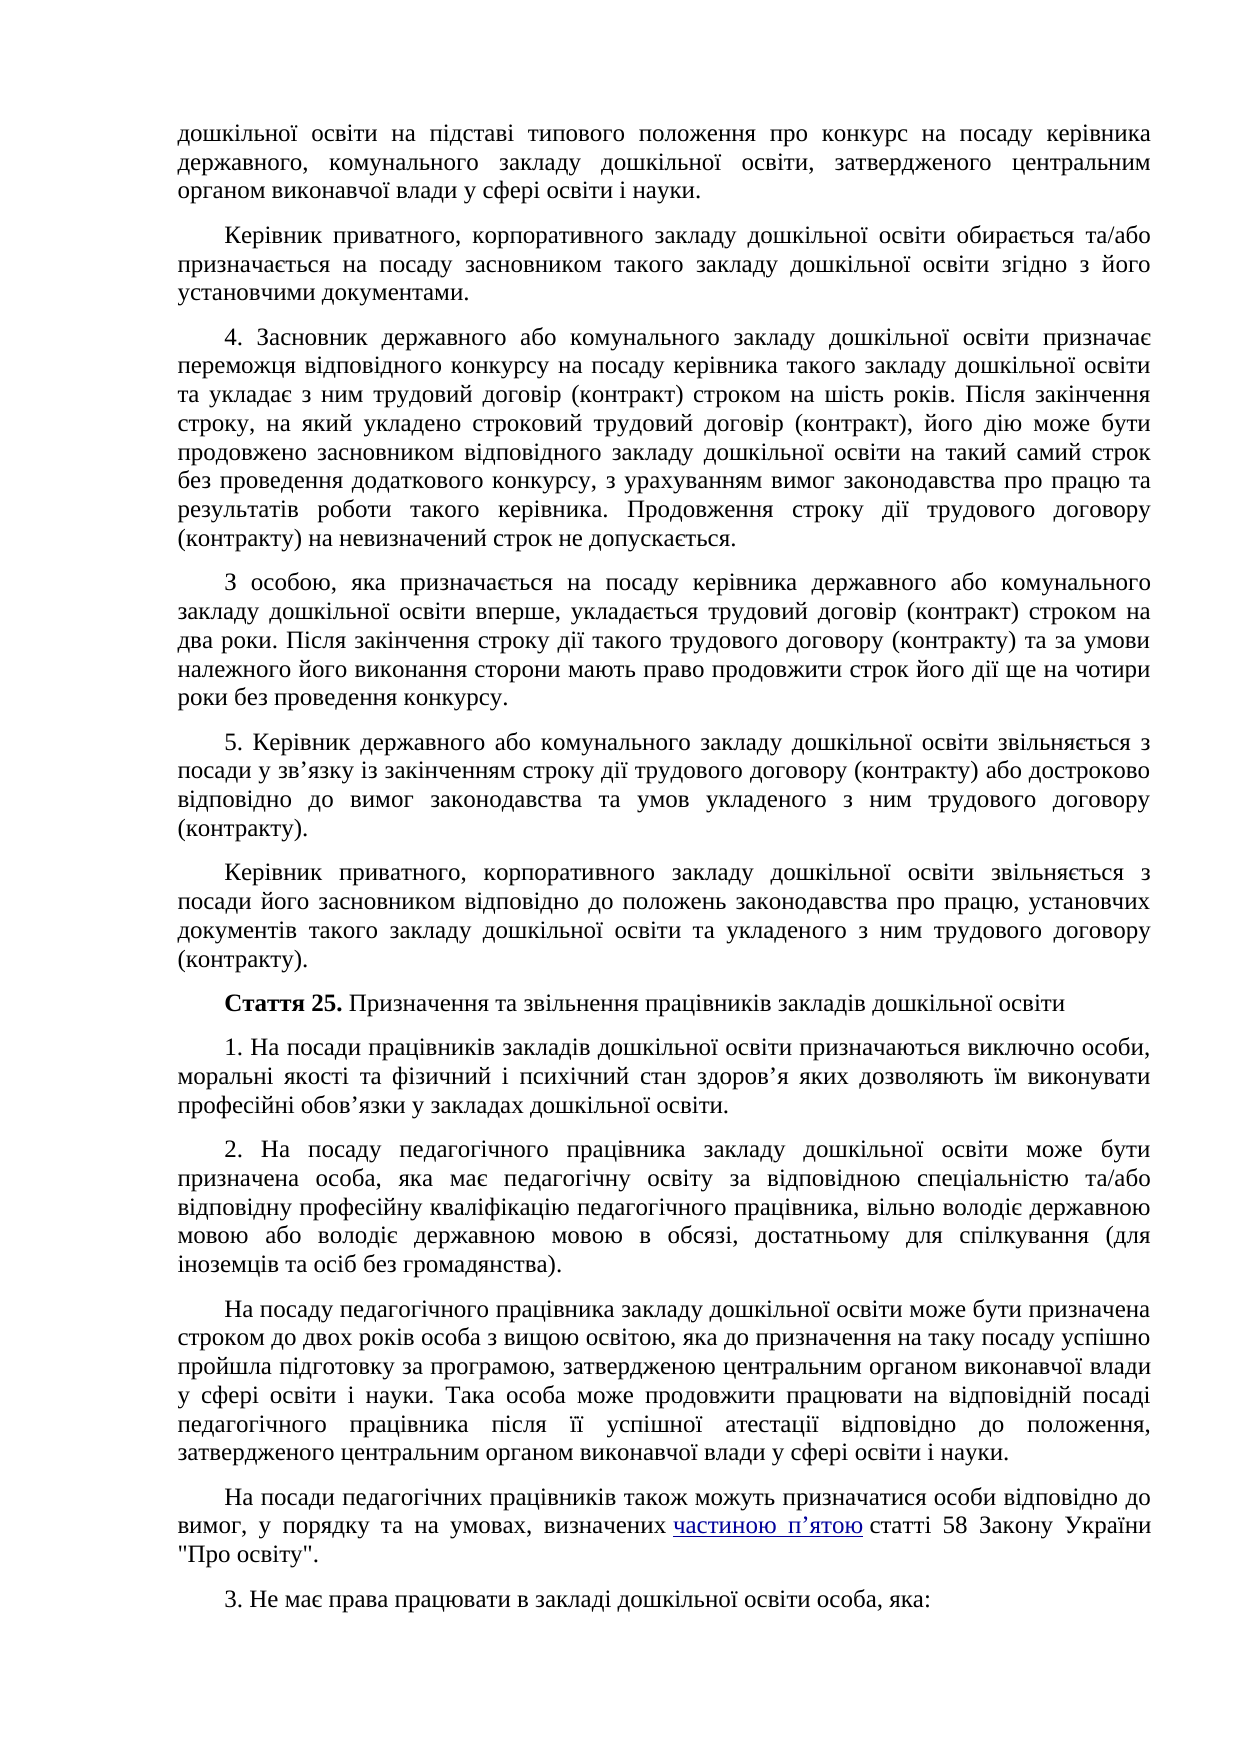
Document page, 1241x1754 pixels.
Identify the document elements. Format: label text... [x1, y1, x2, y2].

text 5. Керівник державного або комунального закладу дошкільної освіти звільняється з посади у зв’язку із закінченням строку дії трудового договору (контракту) або достроково відповідно до вимог законодавства та умов укладеного з ним трудового договору (контракту). [177, 727, 1152, 842]
text З особою, яка призначається на посаду керівника державного або комунального закладу дошкільної освіти вперше, укладається трудовий договір (контракт) строком на два роки. Після закінчення строку дії такого трудового договору (контракту) та за умови належного його виконання сторони мають право продовжити строк його дії ще на чотири роки без проведення конкурсу. [177, 567, 1152, 711]
text 4. Засновник державного або комунального закладу дошкільної освіти призначає переможця відповідного конкурсу на посаду керівника такого закладу дошкільної освіти та укладає з ним трудовий договір (контракт) строком на шість років. Після закінчення строку, на який укладено строковий трудовий договір (контракт), його дію може бути продовжено засновником відповідного закладу дошкільної освіти на такий самий строк без проведення додаткового конкурсу, з урахуванням вимог законодавства про працю та результатів роботи такого керівника. Продовження строку дії трудового договору (контракту) на невизначений строк не допускається. [177, 322, 1152, 552]
text Стаття 25. Призначення та звільнення працівників закладів дошкільної освіти [177, 988, 1152, 1017]
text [177, 118, 1152, 204]
text 3. Не має права працювати в закладі дошкільної освіти особа, яка: [177, 1584, 1152, 1612]
text На посаду педагогічного працівника закладу дошкільної освіти може бути призначена строком до двох років особа з вищою освітою, яка до призначення на таку посаду успішно пройшла підготовку за програмою, затвердженою центральним органом виконавчої влади у сфері освіти і науки. Така особа може продовжити працювати на відповідній посаді педагогічного працівника після її успішної атестації відповідно до положення, затвердженого центральним органом виконавчої влади у сфері освіти і науки. [177, 1294, 1152, 1466]
text 1. На посади працівників закладів дошкільної освіти призначаються виключно особи, моральні якості та фізичний і психічний стан здоров’я яких дозволяють їм виконувати професійні обов’язки у закладах дошкільної освіти. [177, 1032, 1152, 1119]
text Керівник приватного, корпоративного закладу дошкільної освіти обирається та/або призначається на посаду засновником такого закладу дошкільної освіти згідно з його установчими документами. [177, 220, 1152, 306]
text Керівник приватного, корпоративного закладу дошкільної освіти звільняється з посади його засновником відповідно до положень законодавства про працю, установчих документів такого закладу дошкільної освіти та укладеного з ним трудового договору (контракту). [177, 857, 1152, 972]
text На посади педагогічних працівників також можуть призначатися особи відповідно до вимог, у порядку та на умовах, визначених частиною п’ятою статті 58 Закону України "Про освіту". [177, 1482, 1152, 1568]
text 2. На посаду педагогічного працівника закладу дошкільної освіти може бути призначена особа, яка має педагогічну освіту за відповідною спеціальністю та/або відповідну професійну кваліфікацію педагогічного працівника, вільно володіє державною мовою або володіє державною мовою в обсязі, достатньому для спілкування (для іноземців та осіб без громадянства). [177, 1134, 1152, 1278]
